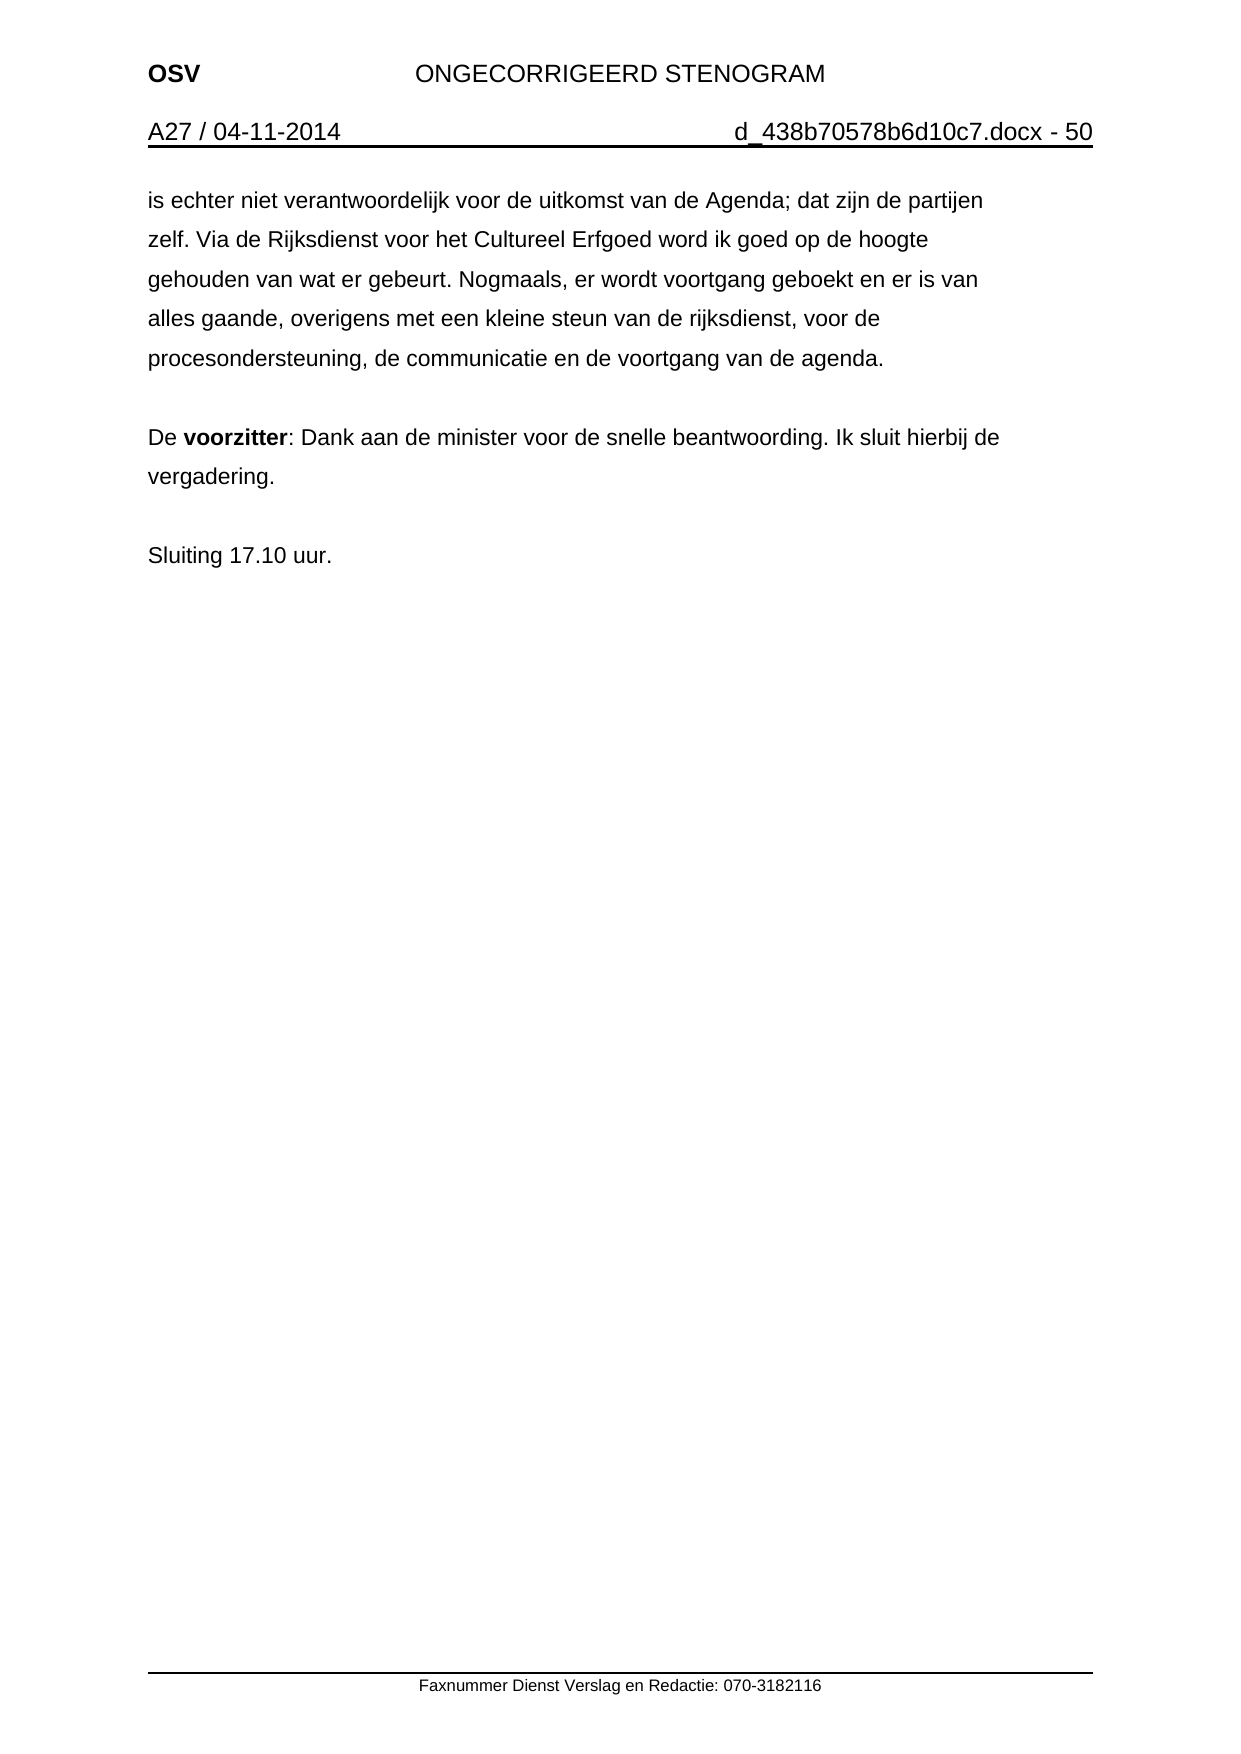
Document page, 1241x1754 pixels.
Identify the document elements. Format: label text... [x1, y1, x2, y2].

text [148, 187, 1004, 371]
text De voorzitter: Dank aan de minister voor de snelle beantwoording. Ik sluit hierbij de vergadering. [148, 424, 1004, 489]
text Sluiting 17.10 uur. [148, 542, 1004, 568]
